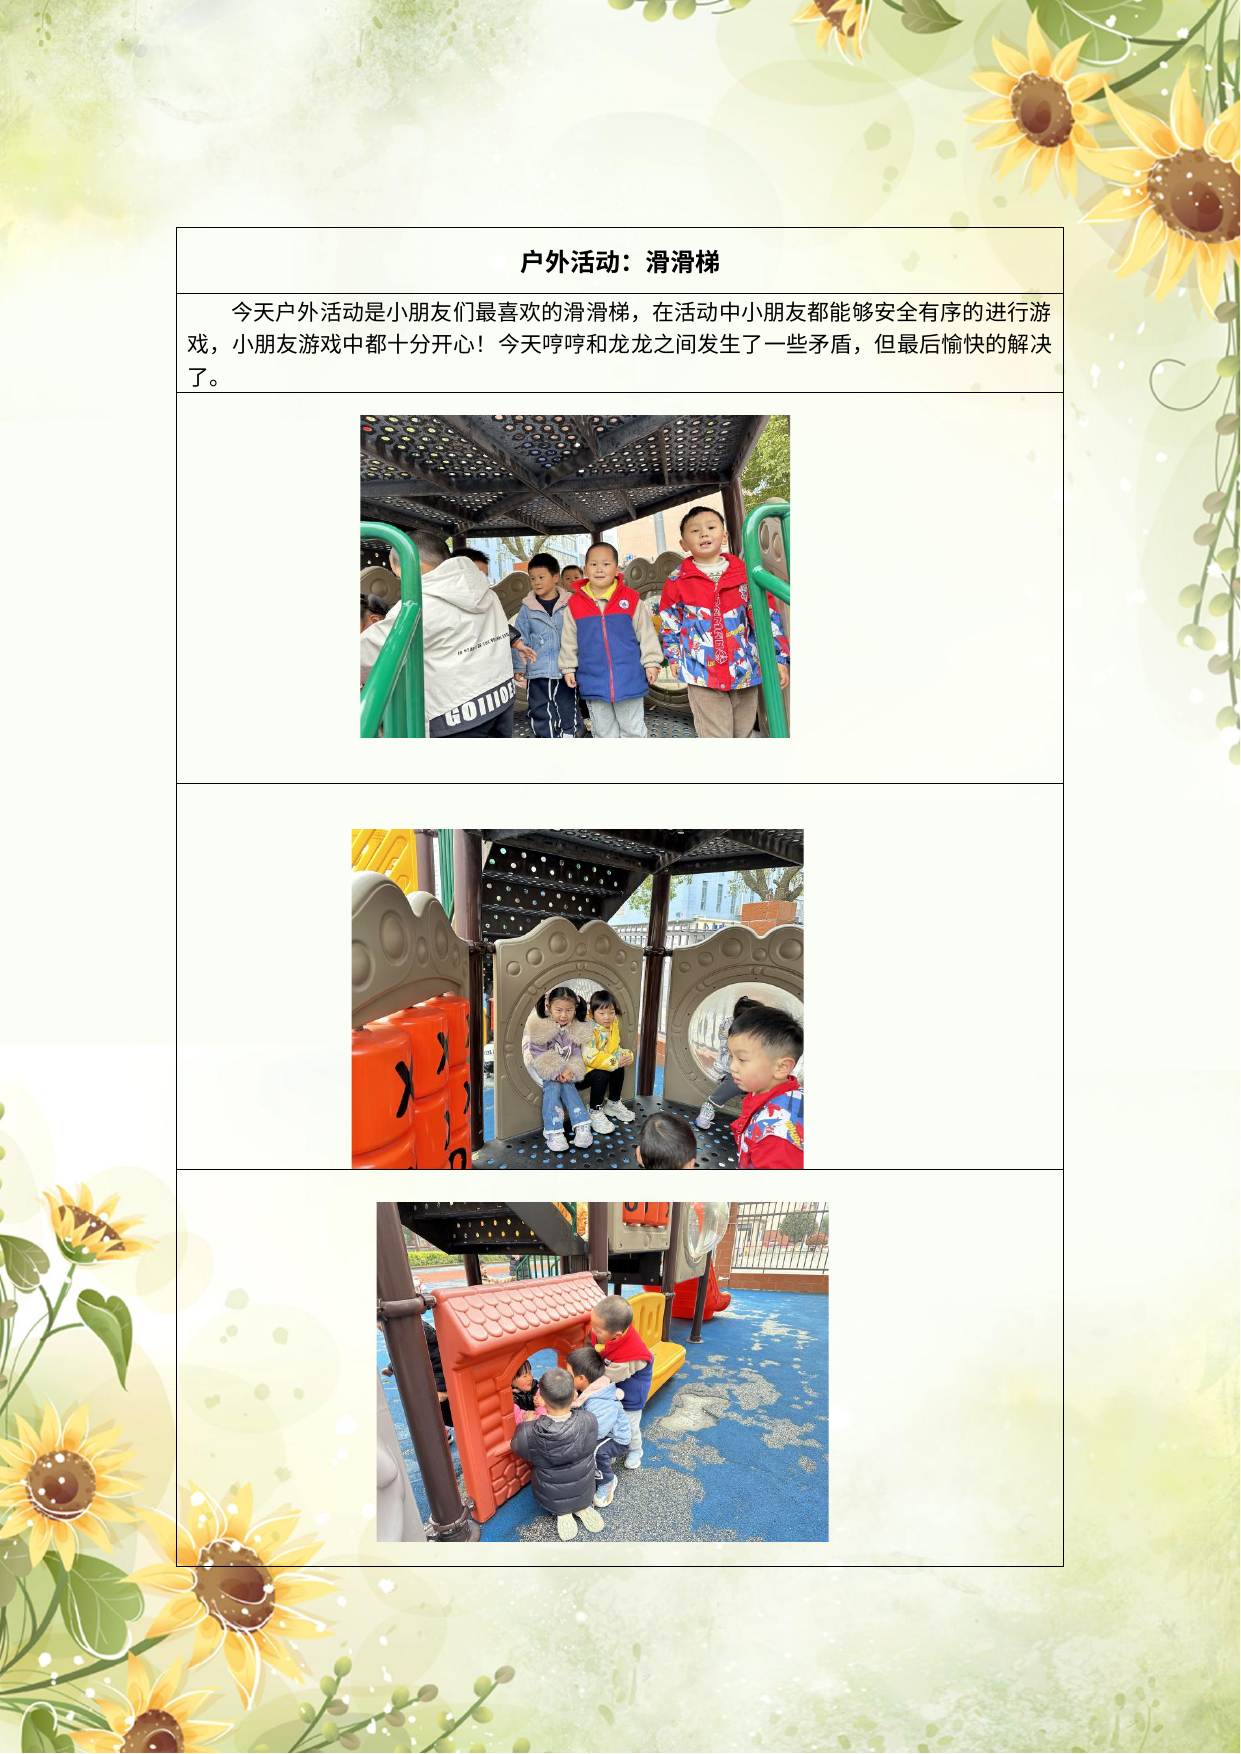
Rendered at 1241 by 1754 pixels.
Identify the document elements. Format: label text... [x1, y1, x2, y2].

table_cell [177, 393, 1063, 783]
table_cell 今天户外活动是小朋友们最喜欢的滑滑梯，在活动中小朋友都能够安全有序的进行游戏，小朋友游戏中都十分开心！今天哼哼和龙龙之间发生了一些矛盾，但最后愉快的解决了。 [177, 294, 1063, 392]
table_header 户外活动：滑滑梯 [177, 228, 1063, 293]
table_cell [177, 1170, 1063, 1566]
picture [0, 0, 1241, 1753]
table_cell [177, 784, 1063, 1169]
